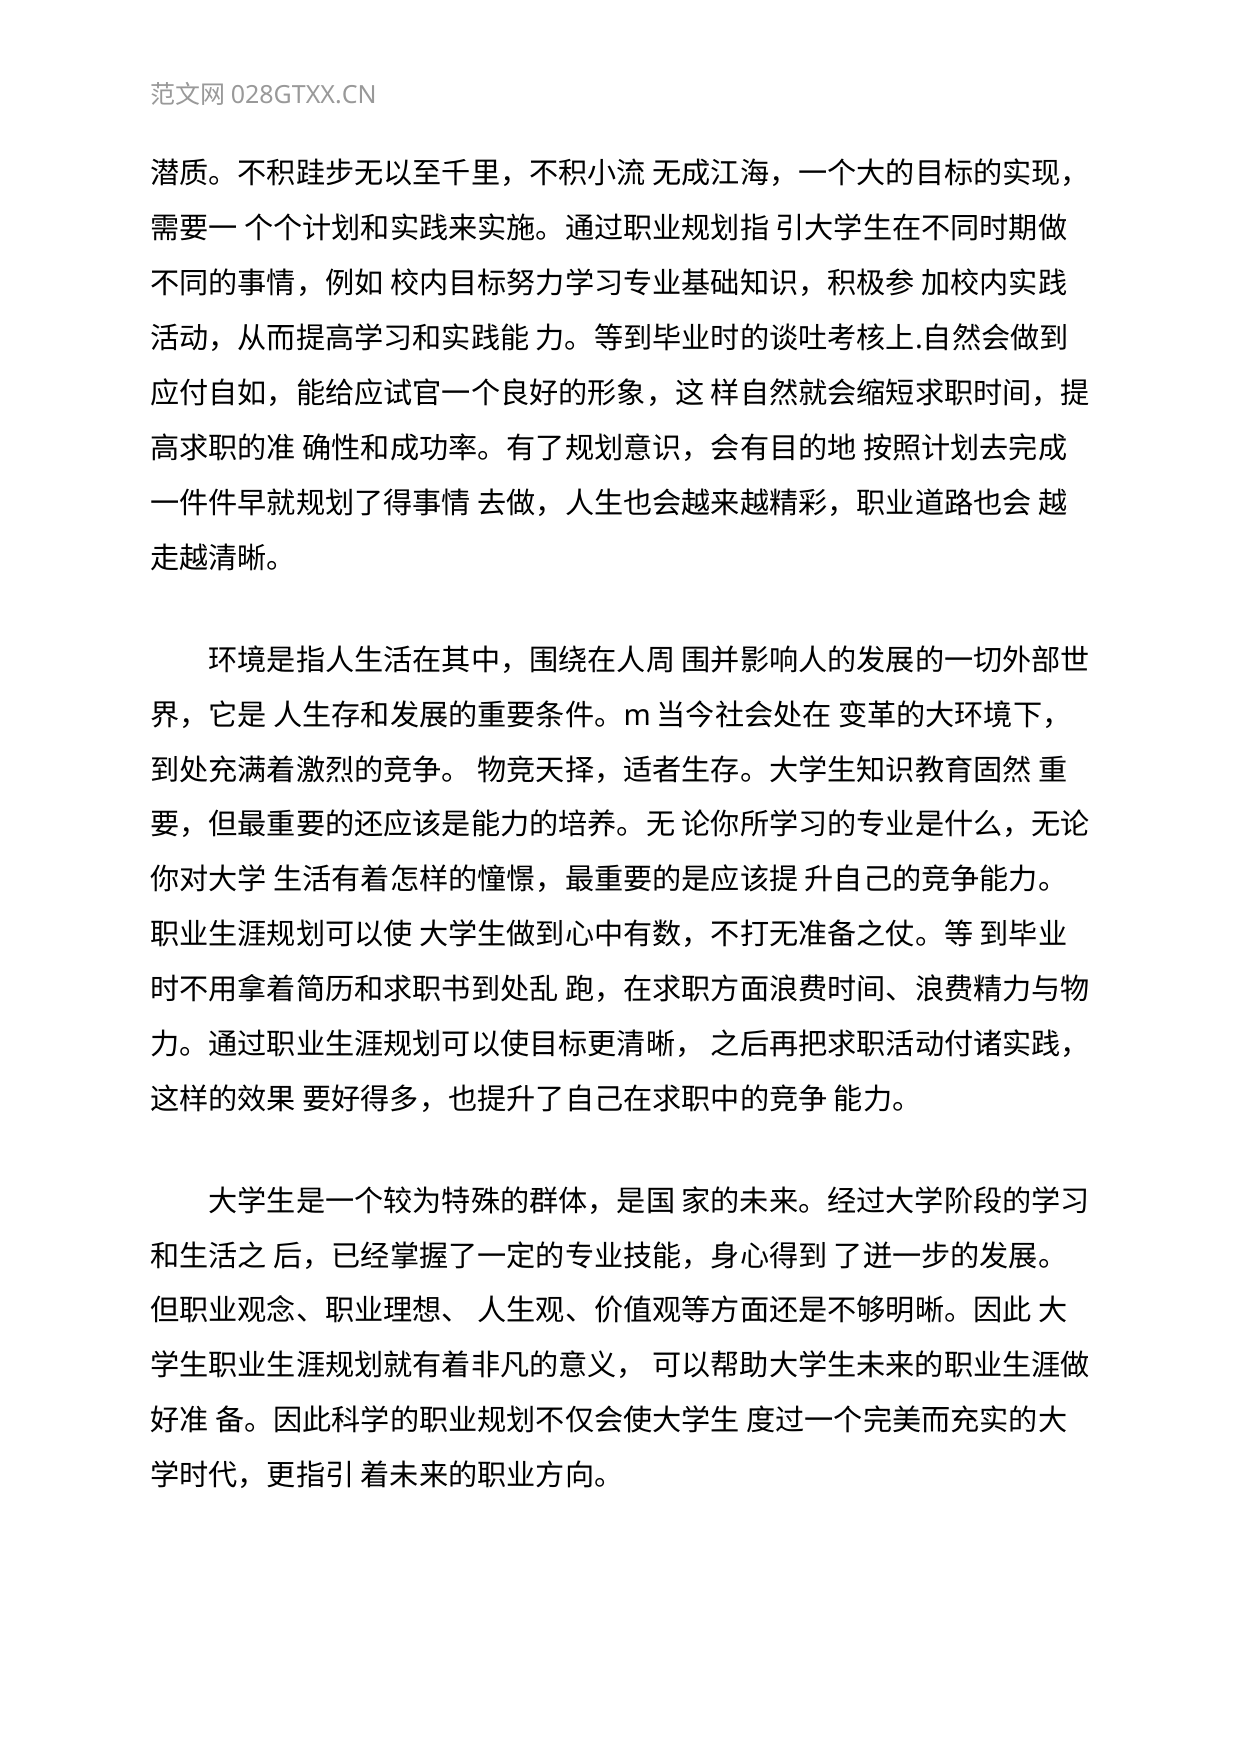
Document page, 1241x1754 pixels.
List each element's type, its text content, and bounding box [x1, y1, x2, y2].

text 环境是指人生活在其中，围绕在人周 围并影响人的发展的一切外部世界，它是 人生存和发展的重要条件。m当今社会处在 变革的大环境下，到处充满着激烈的竞争。 物竞天择，适者生存。大学生知识教育固然 重要，但最重要的还应该是能力的培养。无 论你所学习的专业是什么，无论你对大学 生活有着怎样的憧憬，最重要的是应该提 升自己的竞争能力。职业生涯规划可以使 大学生做到心中有数，不打无准备之仗。等 到毕业时不用拿着简历和求职书到处乱 跑，在求职方面浪费时间、浪费精力与物 力。通过职业生涯规划可以使目标更清晰， 之后再把求职活动付诸实践，这样的效果 要好得多，也提升了自己在求职中的竞争 能力。 [150, 636, 1090, 1118]
text 大学生是一个较为特殊的群体，是国 家的未来。经过大学阶段的学习和生活之 后，已经掌握了一定的专业技能，身心得到 了迸一步的发展。但职业观念、职业理想、 人生观、价值观等方面还是不够明晰。因此 大学生职业生涯规划就有着非凡的意义， 可以帮助大学生未来的职业生涯做好准 备。因此科学的职业规划不仅会使大学生 度过一个完美而充实的大学时代，更指引 着未来的职业方向。 [150, 1177, 1090, 1494]
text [150, 150, 1090, 577]
